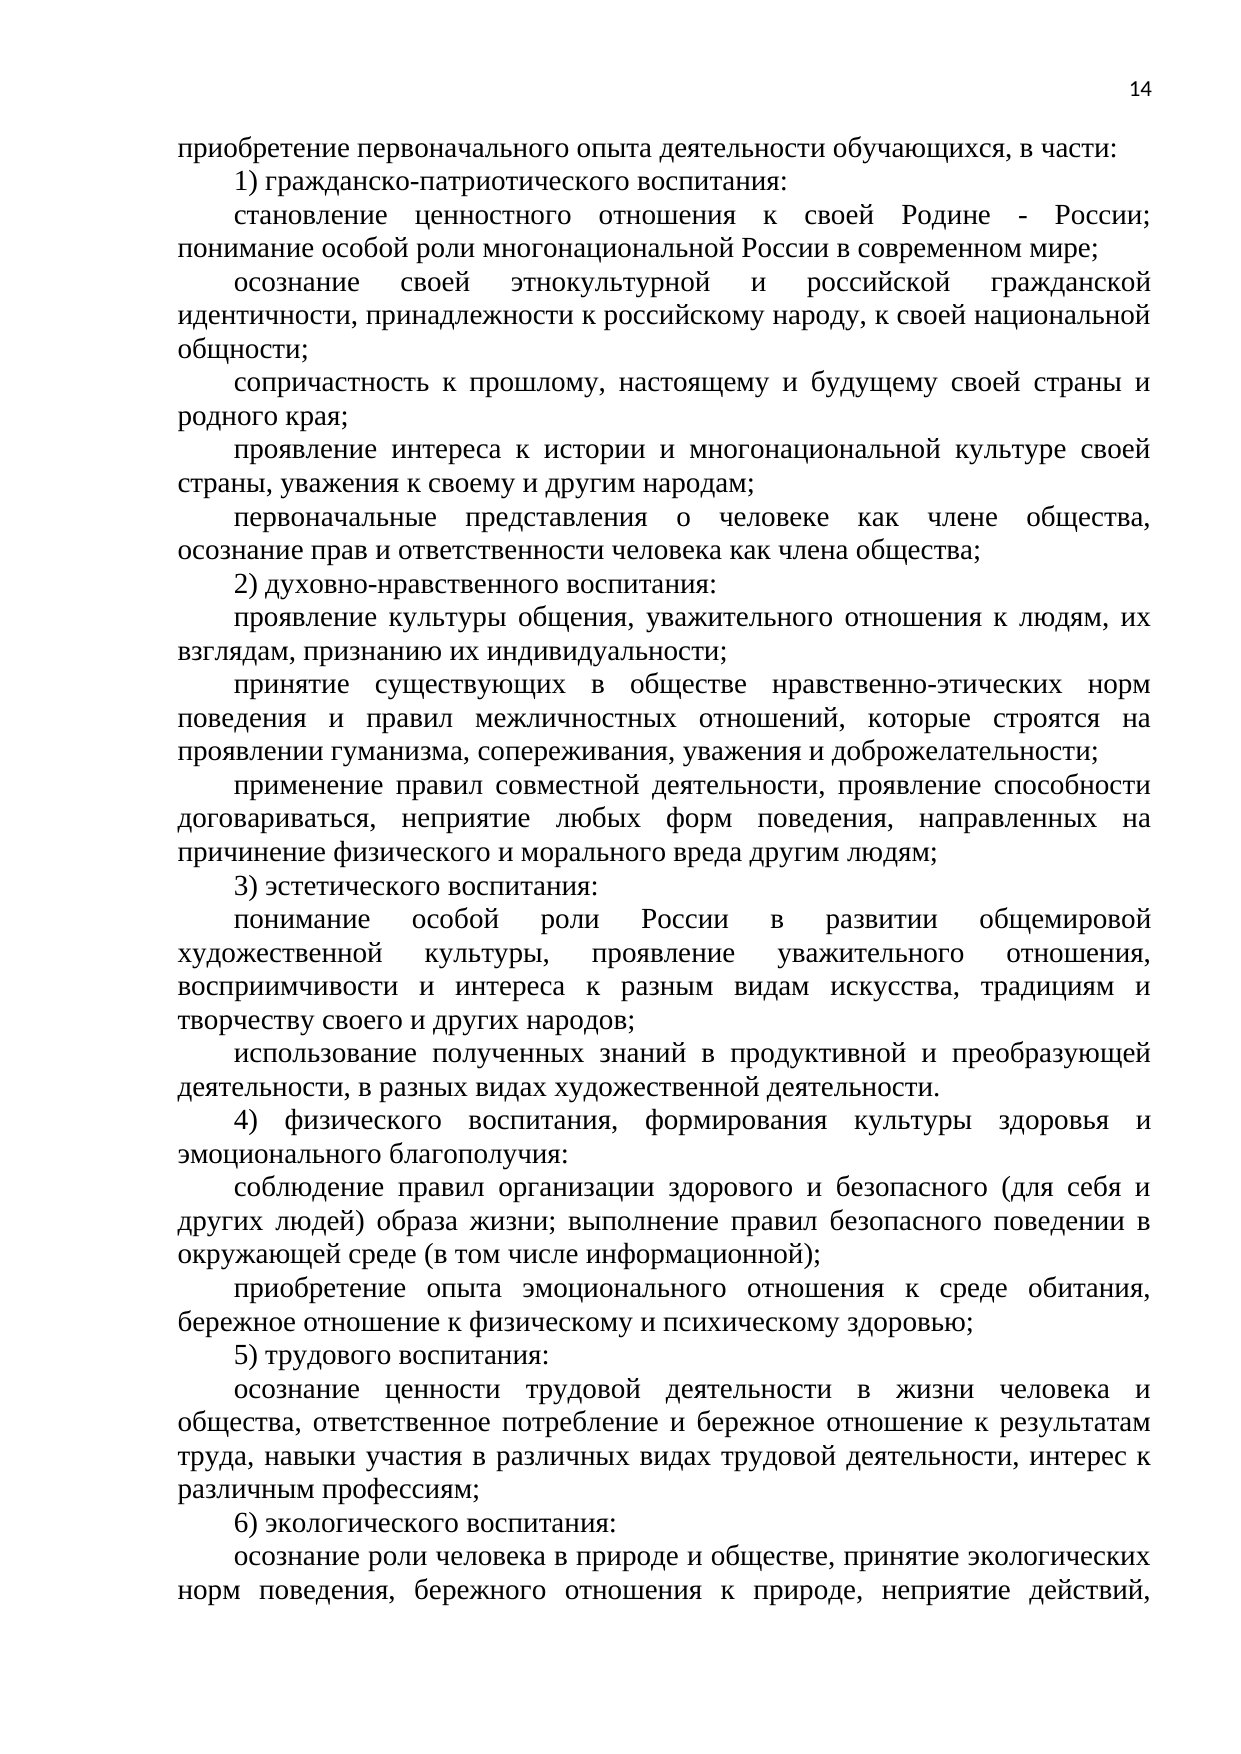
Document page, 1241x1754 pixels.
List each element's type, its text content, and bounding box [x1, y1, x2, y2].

text проявление интереса к истории и многонациональной культуре своей страны, уважения к своему и другим народам; [177, 432, 1152, 499]
text 1) гражданско-патриотического воспитания: [177, 163, 1152, 197]
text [177, 130, 1152, 163]
text 3) эстетического воспитания: [177, 868, 1152, 901]
text сопричастность к прошлому, настоящему и будущему своей страны и родного края; [177, 364, 1152, 432]
text осознание ценности трудовой деятельности в жизни человека и общества, ответственное потребление и бережное отношение к результатам труда, навыки участия в различных видах трудовой деятельности, интерес к различным профессиям; [177, 1371, 1152, 1505]
text принятие существующих в обществе нравственно-этических норм поведения и правил межличностных отношений, которые строятся на проявлении гуманизма, сопереживания, уважения и доброжелательности; [177, 666, 1152, 767]
text 6) экологического воспитания: [177, 1505, 1152, 1538]
text применение правил совместной деятельности, проявление способности договариваться, неприятие любых форм поведения, направленных на причинение физического и морального вреда другим людям; [177, 767, 1152, 868]
text первоначальные представления о человеке как члене общества, осознание прав и ответственности человека как члена общества; [177, 499, 1152, 566]
text 5) трудового воспитания: [177, 1337, 1152, 1371]
text 2) духовно-нравственного воспитания: [177, 566, 1152, 599]
text соблюдение правил организации здорового и безопасного (для себя и других людей) образа жизни; выполнение правил безопасного поведении в окружающей среде (в том числе информационной); [177, 1169, 1152, 1270]
text осознание своей этнокультурной и российской гражданской идентичности, принадлежности к российскому народу, к своей национальной общности; [177, 264, 1152, 364]
text 4) физического воспитания, формирования культуры здоровья и эмоционального благополучия: [177, 1102, 1152, 1169]
text понимание особой роли России в развитии общемировой художественной культуры, проявление уважительного отношения, восприимчивости и интереса к разным видам искусства, традициям и творчеству своего и других народов; [177, 901, 1152, 1035]
text использование полученных знаний в продуктивной и преобразующей деятельности, в разных видах художественной деятельности. [177, 1035, 1152, 1102]
text становление ценностного отношения к своей Родине - России; понимание особой роли многонациональной России в современном мире; [177, 197, 1152, 264]
text проявление культуры общения, уважительного отношения к людям, их взглядам, признанию их индивидуальности; [177, 599, 1152, 666]
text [177, 1538, 1152, 1606]
text приобретение опыта эмоционального отношения к среде обитания, бережное отношение к физическому и психическому здоровью; [177, 1270, 1152, 1337]
